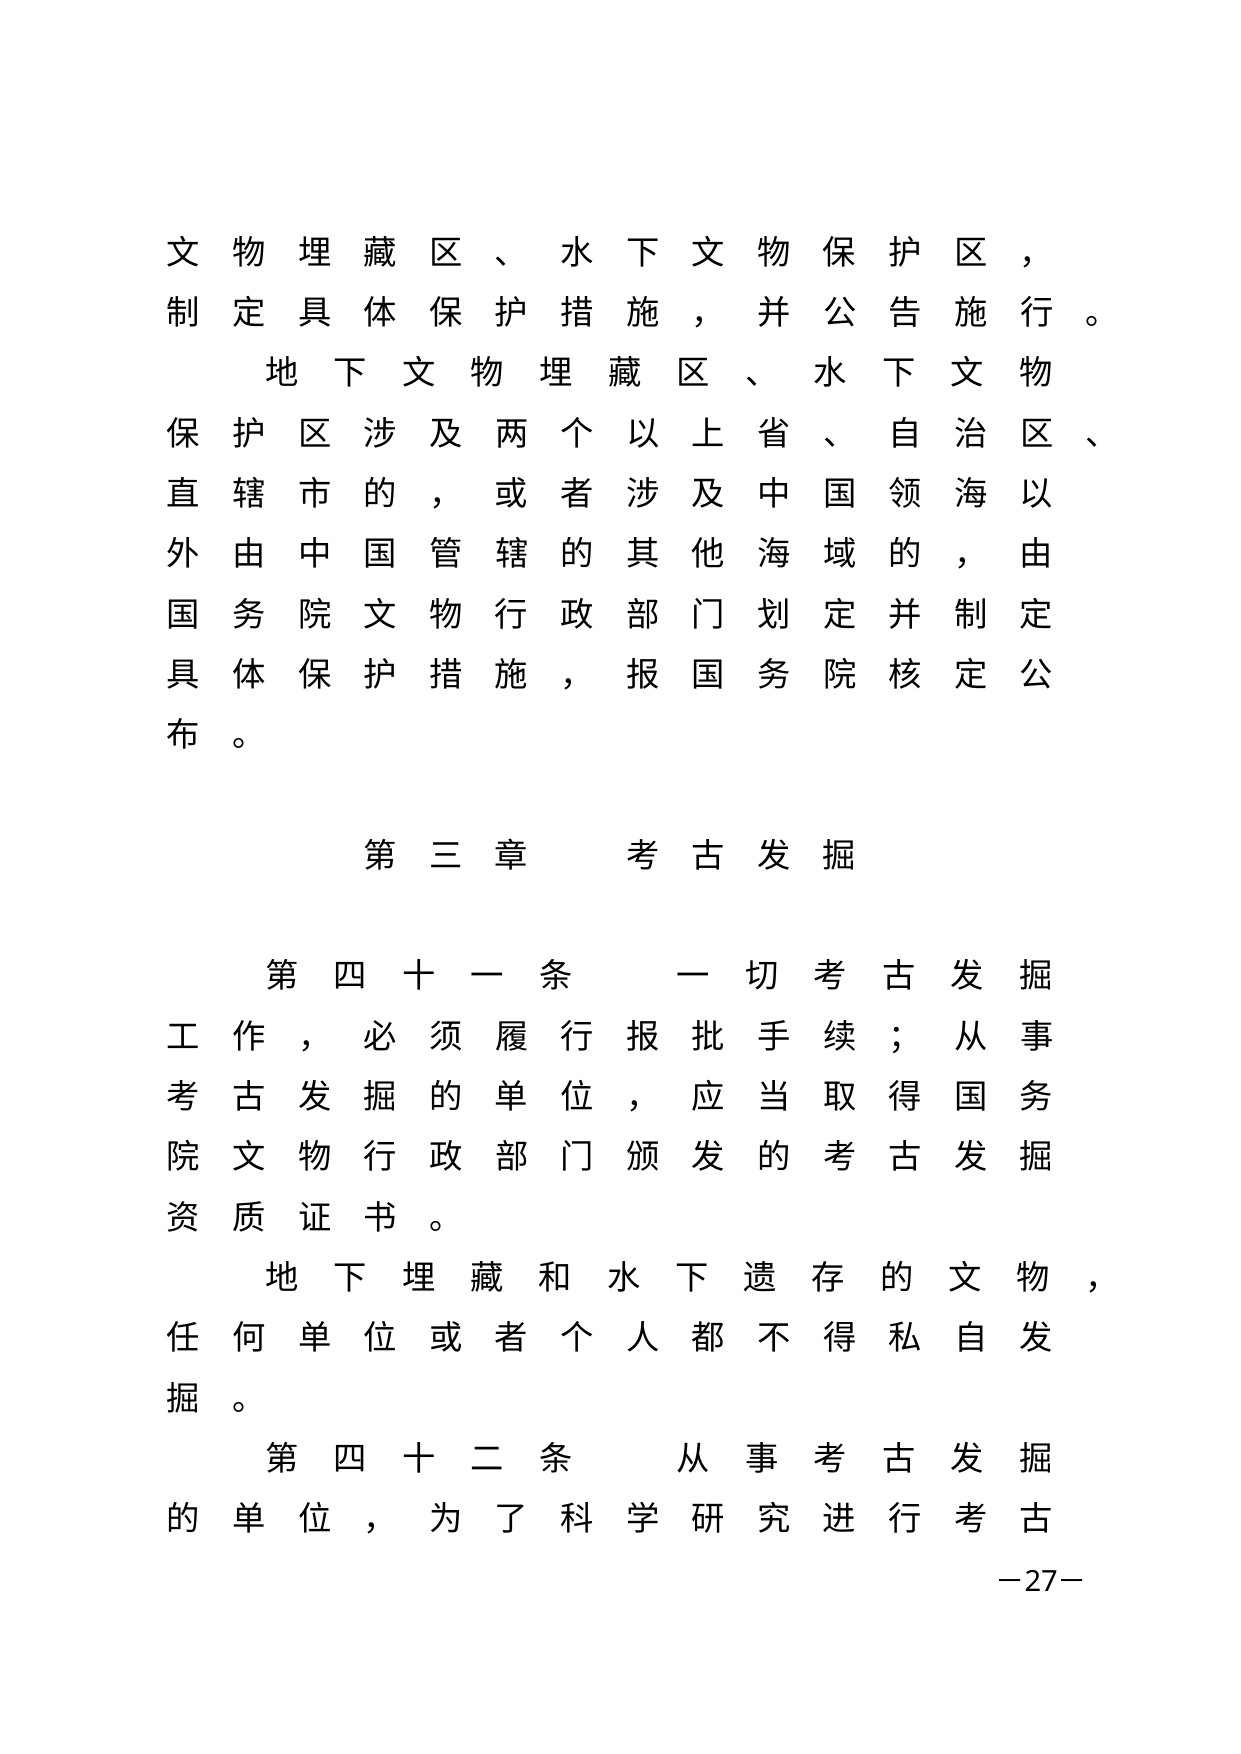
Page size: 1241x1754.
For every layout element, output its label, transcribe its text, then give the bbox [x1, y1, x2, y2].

text 第三章 考古发掘 [167, 823, 1085, 883]
text 第四十二条 从事考古发掘的单位，为了科学研究进行考古发掘，应当提出发掘计划，报国务院文物行政部门批准；对全国重点文物保护单位的考古发掘计划，应当经国务院文物行政部门审核后报国务院批准。国务院文物行政部门在批准或者审核前，应当征求社会科学研究机构及其他科研机构和有关专家的意见。 [167, 1426, 1085, 1546]
text 地下埋藏和水下遗存的文物，任何单位或者个人都不得私自发掘。 [167, 1245, 1085, 1426]
text 地下文物埋藏区、水下文物保护区涉及两个以上省、自治区、直辖市的，或者涉及中国领海以外由中国管辖的其他海域的，由国务院文物行政部门划定并制定具体保护措施，报国务院核定公布。 [167, 340, 1085, 762]
text 第四十一条 一切考古发掘工作，必须履行报批手续；从事考古发掘的单位，应当取得国务院文物行政部门颁发的考古发掘资质证书。 [167, 943, 1085, 1245]
text 第四十条 省、自治区、直辖市人民政府可以将地下埋藏、水下遗存的文物分布较为集中，需要整体保护的区域划定为地下文物埋藏区、水下文物保护区，制定具体保护措施，并公告施行。 [167, 219, 1085, 340]
